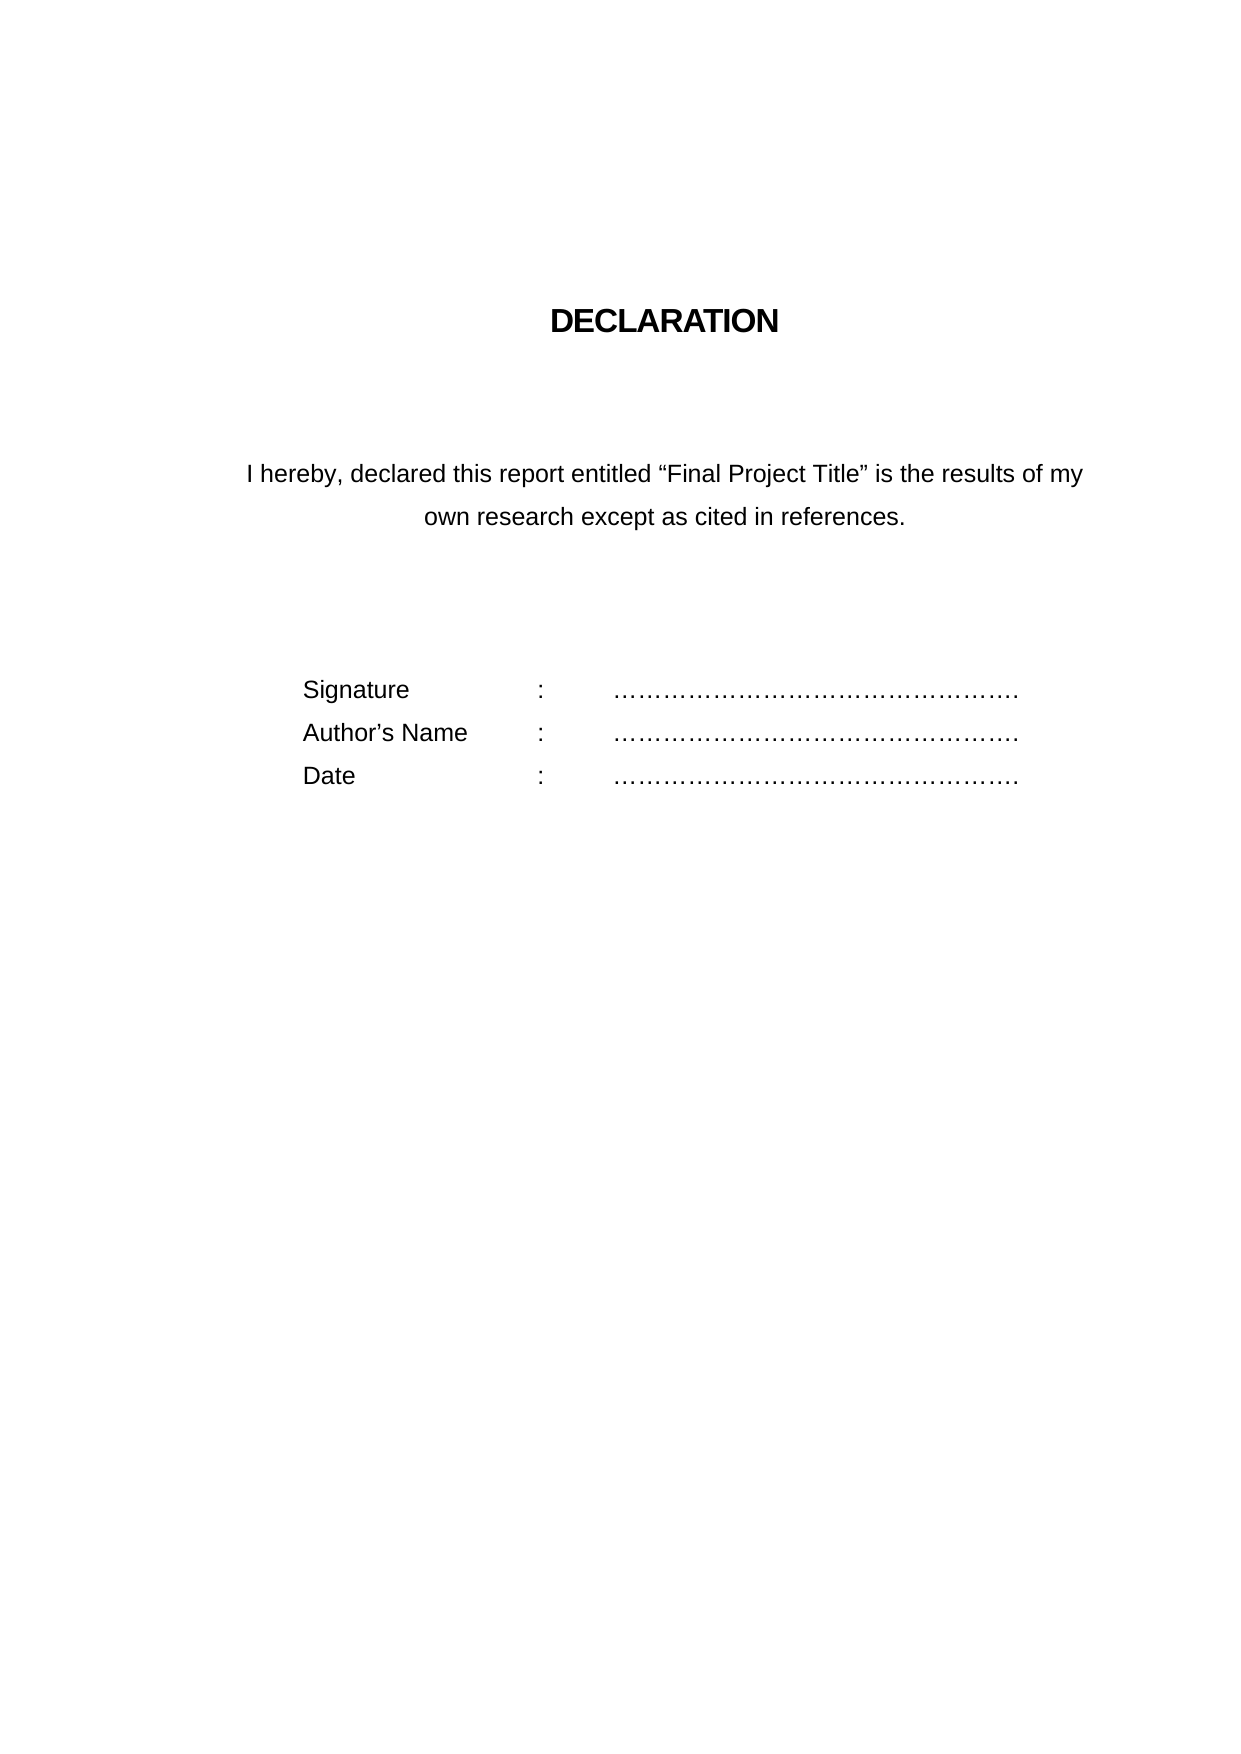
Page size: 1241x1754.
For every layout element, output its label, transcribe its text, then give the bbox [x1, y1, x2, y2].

subtitle I hereby, declared this report entitled “Final Project Title” is the results of my own research except as cited in references. [237, 459, 1093, 531]
text Date : …………………………………………. [303, 761, 1093, 789]
text Signature : …………………………………………. [303, 674, 1093, 703]
title Declaration [237, 301, 1093, 340]
text Author’s Name : …………………………………………. [303, 718, 1093, 746]
